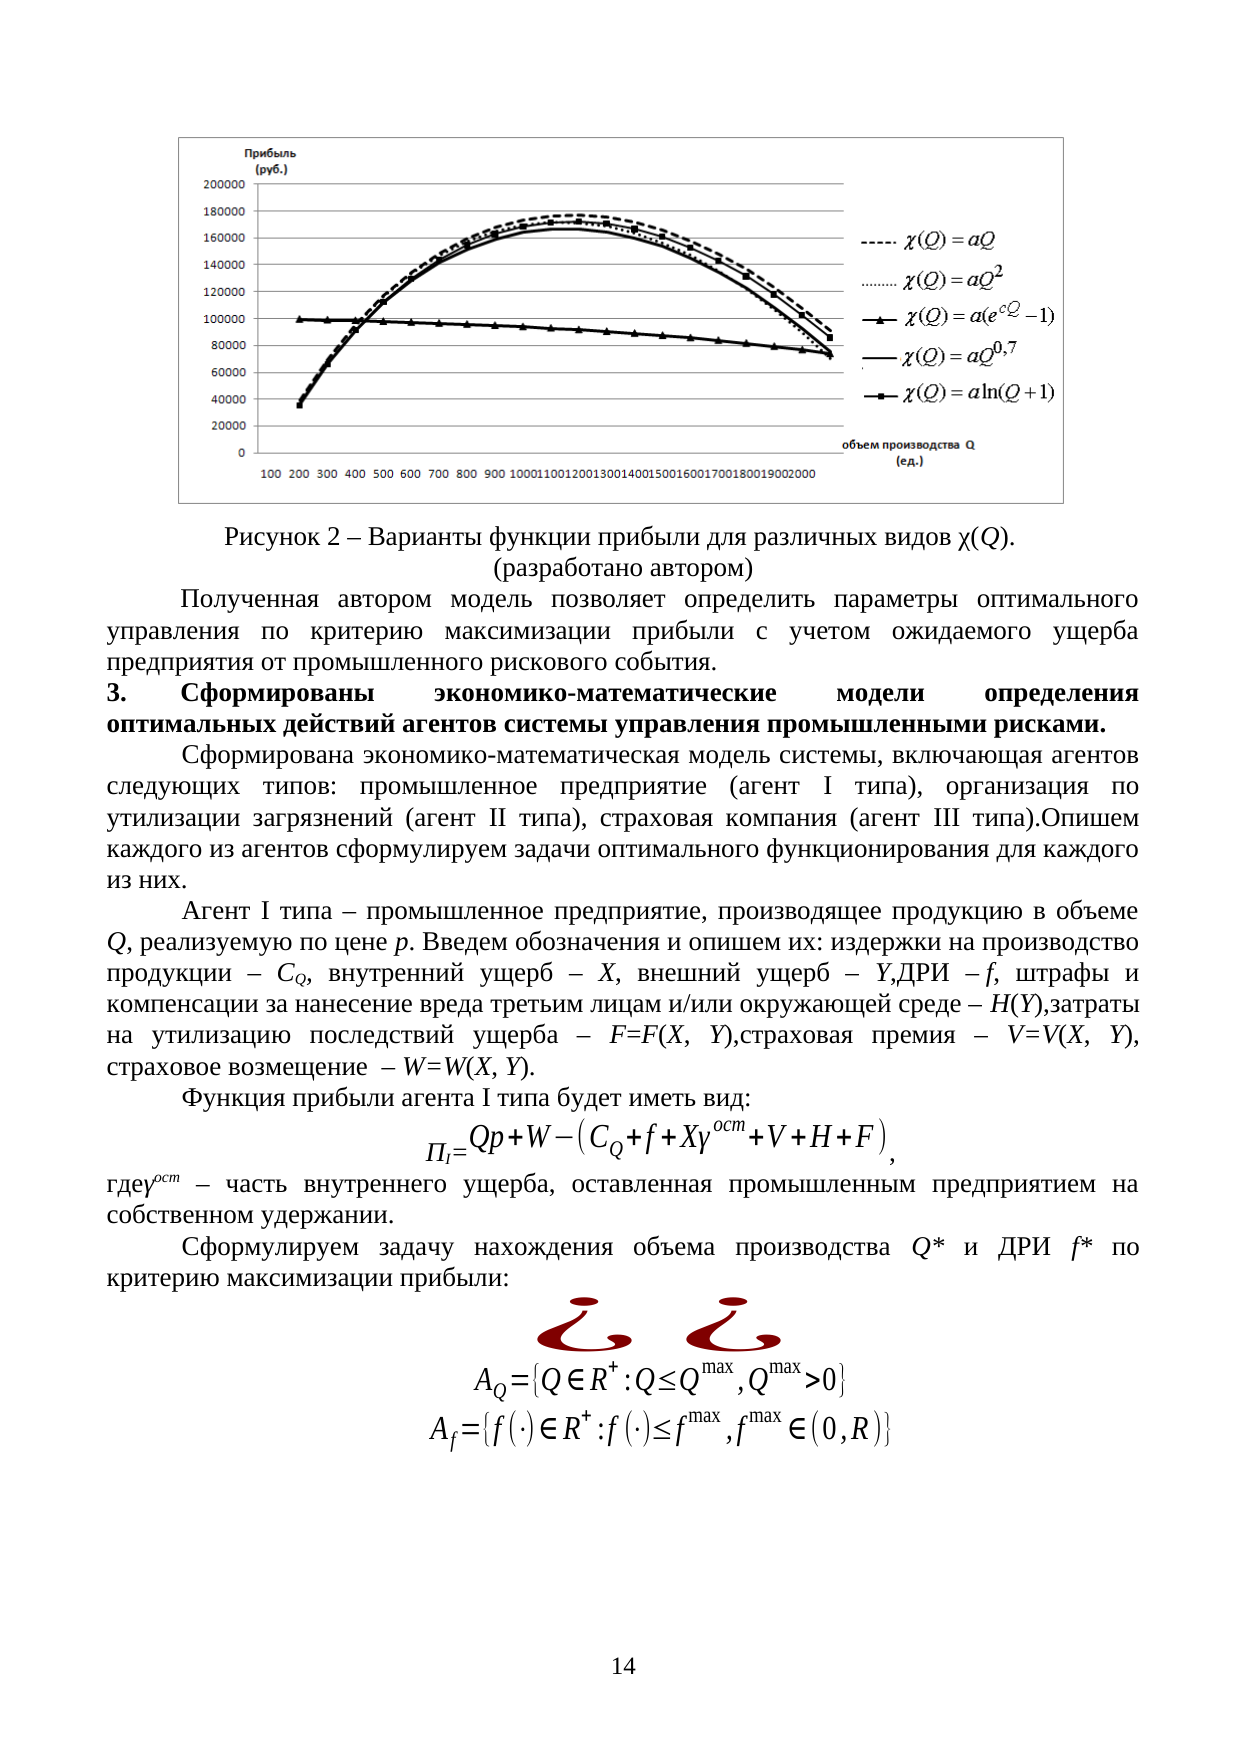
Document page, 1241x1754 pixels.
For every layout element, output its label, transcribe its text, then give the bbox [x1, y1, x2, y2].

list Сформированы экономико-математические модели определения оптимальных действий агентов системы управления промышленными рисками. [106, 676, 1140, 738]
list Функция прибыли агента I типа будет иметь вид: [106, 1081, 1140, 1112]
text гдеγост – часть внутреннего ущерба, оставленная промышленным предприятием на собственном удержании. [106, 1167, 1140, 1230]
text Агент I типа – промышленное предприятие, производящее продукцию в объеме Q, реализуемую по цене p. Введем обозначения и опишем их: издержки на производство продукции – CQ, внутренний ущерб – X, внешний ущерб – Y,ДРИ – f, штрафы и компенсации за нанесение вреда третьим лицам и/или окружающей среде – H(Y),затраты на утилизацию последствий ущерба – F=F(Х, Y),страховая премия – V=V(X, Y), страховое возмещение – W=W(X, Y). [106, 894, 1140, 1081]
text Рисунок 2 – Варианты функции прибыли для различных видов χ(Q). (разработано автором) [106, 520, 1140, 583]
list ПI=, [106, 1112, 1140, 1167]
picture [165, 118, 1082, 521]
text Полученная автором модель позволяет определить параметры оптимального управления по критерию максимизации прибыли с учетом ожидаемого ущерба предприятия от промышленного рискового события. [106, 583, 1140, 676]
list Сформулируем задачу нахождения объема производства Q* и ДРИ f* по критерию максимизации прибыли: [106, 1230, 1140, 1292]
text Сформирована экономико-математическая модель системы, включающая агентов следующих типов: промышленное предприятие (агент I типа), организация по утилизации загрязнений (агент II типа), страховая компания (агент III типа).Опишем каждого из агентов сформулируем задачи оптимального функционирования для каждого из них. [106, 738, 1140, 894]
